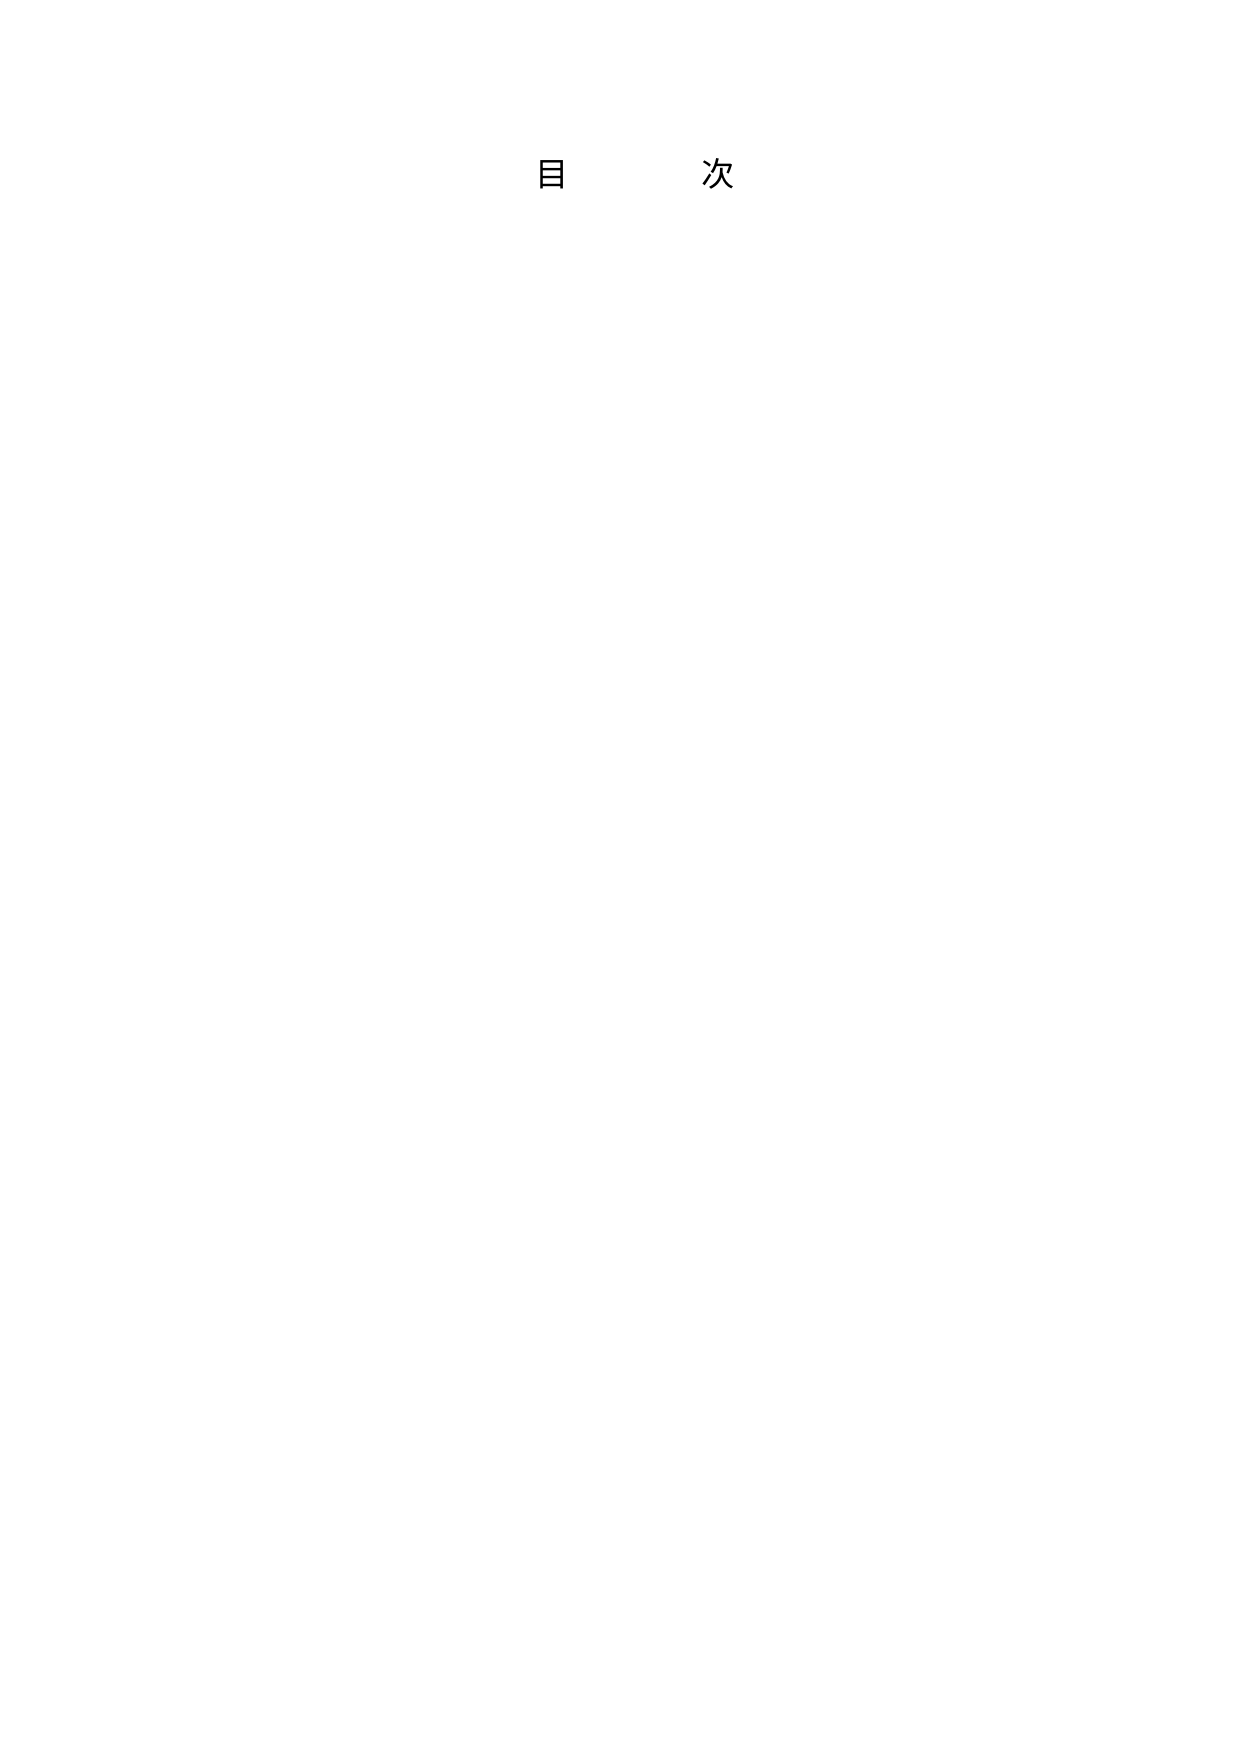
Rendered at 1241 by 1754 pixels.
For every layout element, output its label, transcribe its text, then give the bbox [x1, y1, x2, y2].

text 目 次 [148, 139, 1122, 204]
